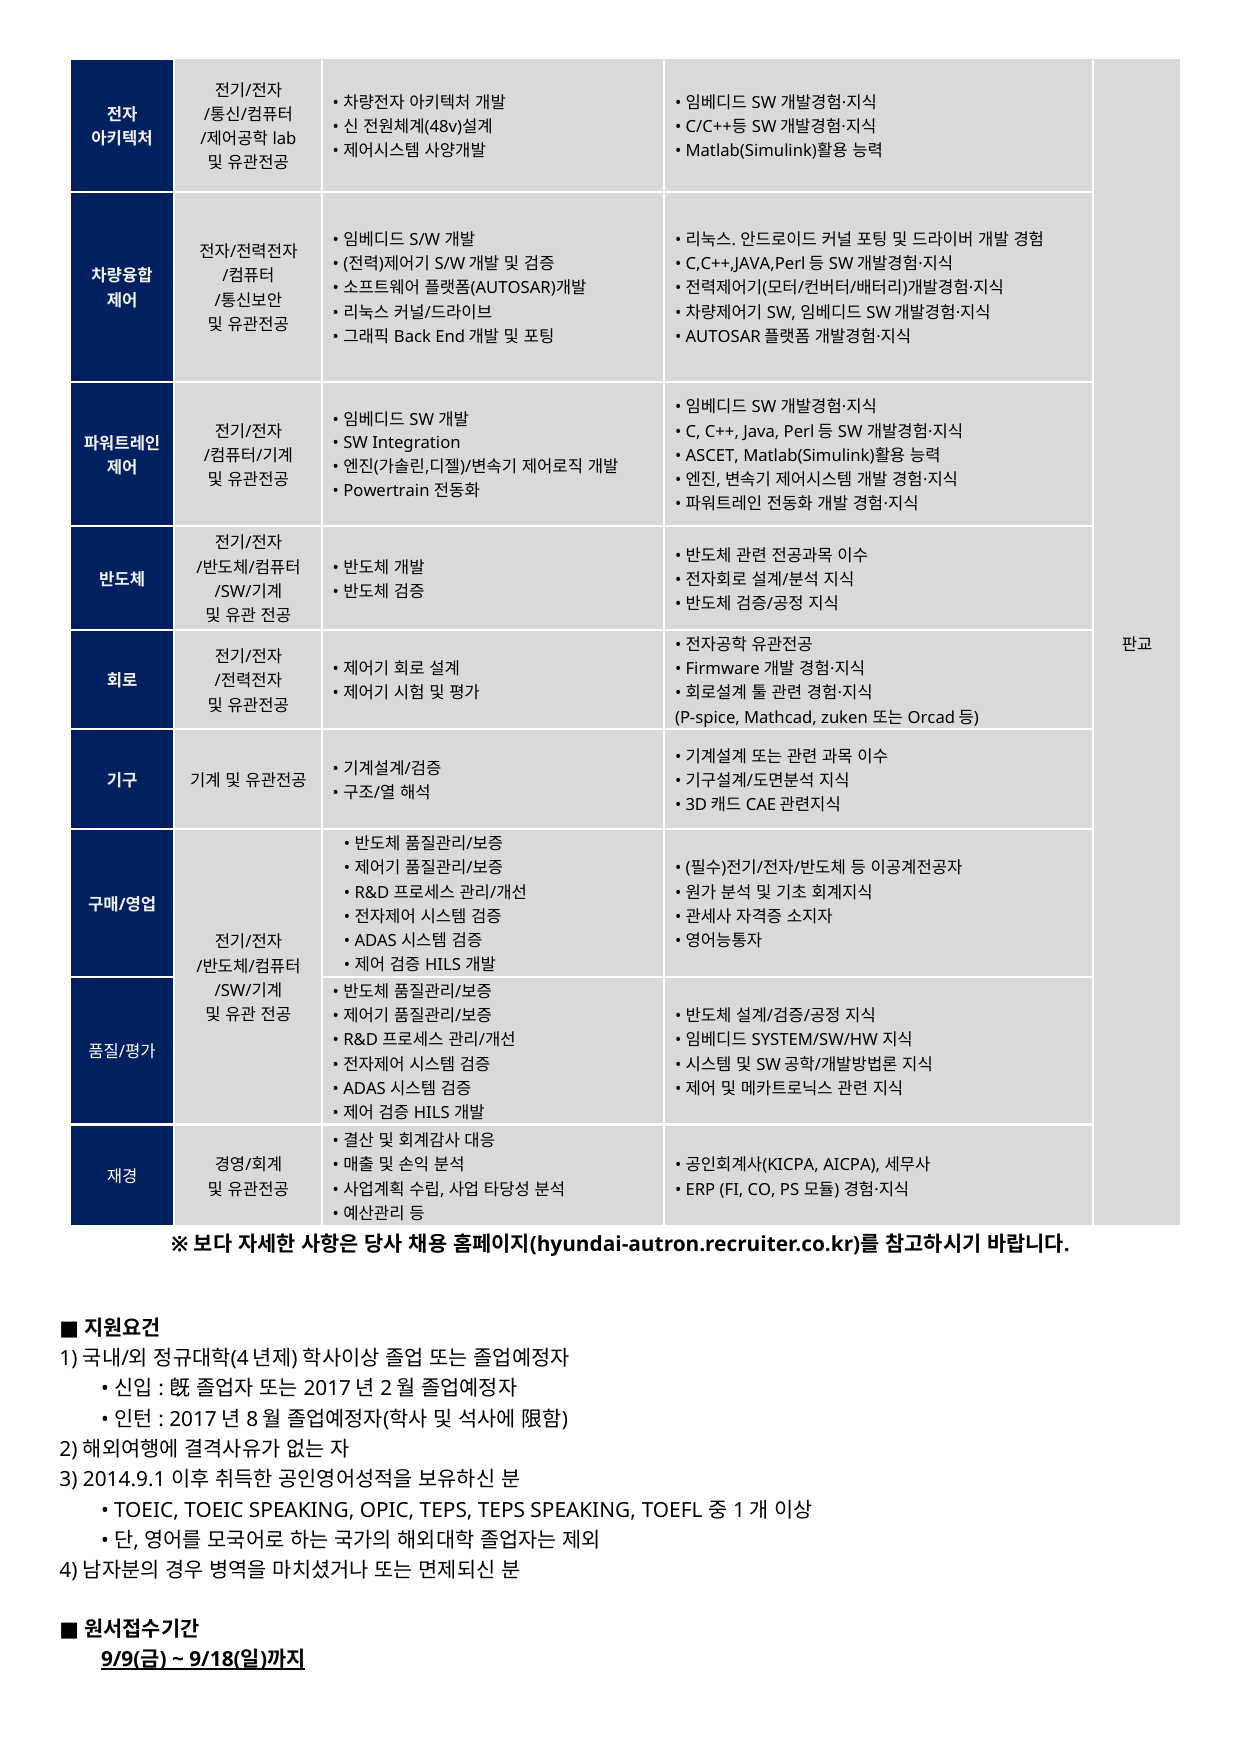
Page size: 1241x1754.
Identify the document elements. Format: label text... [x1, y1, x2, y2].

table_cell 회로 [71, 631, 173, 728]
table_cell • 임베디드 SW 개발경험·지식 • C/C++등 SW개발경험·지식 • Matlab(Simulink)활용 능력 [664, 59, 1093, 191]
text • 단, 영어를 모국어로 하는 국가의 해외대학 졸업자는 제외 [59, 1523, 1181, 1553]
table_cell • (필수)전기/전자/반도체 등 이공계전공자 • 원가 분석 및 기초 회계지식 • 관세사 자격증 소지자 • 영어능통자 [665, 830, 1092, 976]
table_cell 전자 아키텍처 [71, 60, 173, 191]
table_cell • 반도체 설계/검증/공정 지식 • 임베디드 SYSTEM/SW/HW 지식 • 시스템 및 SW공학/개발방법론 지식 • 제어 및 메카트로닉스 관련 지식 [665, 978, 1092, 1123]
text 9/9(금) ~ 9/18(일)까지 [59, 1642, 1181, 1673]
table_cell • 반도체 품질관리/보증 • 제어기 품질관리/보증 • R&D 프로세스 관리/개선 • 전자제어 시스템 검증 • ADAS 시스템 검증 • 제어 검증 HILS 개발 [323, 978, 663, 1123]
text • TOEIC, TOEIC SPEAKING, OPIC, TEPS, TEPS SPEAKING, TOEFL 중 1개 이상 [59, 1493, 1181, 1523]
table_cell [323, 830, 663, 976]
table_cell 전기/전자 /반도체/컴퓨터 /SW/기계 및 유관 전공 [175, 830, 321, 1123]
table_cell 기구 [71, 730, 173, 828]
table_cell 전기/전자 /통신/컴퓨터 /제어공학 lab 및 유관전공 [175, 59, 322, 191]
text 1) 국내/외 정규대학(4년제) 학사이상 졸업 또는 졸업예정자 [59, 1341, 1181, 1372]
table_cell • 리눅스. 안드로이드 커널 포팅 및 드라이버 개발 경험 • C,C++,JAVA,Perl등 SW개발경험·지식 • 전력제어기(모터/컨버터/배터리)개발경험·지식 • 차량제어기 SW, 임베디드 SW개발경험·지식 • AUTOSAR플랫폼 개발경험·지식 [665, 193, 1092, 381]
table_cell 전기/전자 /반도체/컴퓨터 /SW/기계 및 유관 전공 [175, 527, 321, 629]
table_cell • 제어기 회로 설계 • 제어기 시험 및 평가 [323, 631, 663, 728]
text 3) 2014.9.1 이후 취득한 공인영어성적을 보유하신 분 [59, 1462, 1181, 1493]
table_cell 경영/회계 및 유관전공 [175, 1126, 321, 1225]
table_cell • 반도체 개발 • 반도체 검증 [323, 527, 663, 629]
table_cell • 전자공학 유관전공 • Firmware 개발 경험·지식 • 회로설계 툴 관련 경험·지식 (P-spice, Mathcad, zuken 또는 Orcad등) [665, 631, 1092, 728]
table_cell • 차량전자 아키텍처 개발 • 신 전원체계(48v)설계 • 제어시스템 사양개발 [322, 59, 664, 191]
table_cell 파워트레인 제어 [71, 383, 173, 525]
table_cell 기계 및 유관전공 [175, 730, 321, 828]
table_cell • 임베디드 S/W 개발 • (전력)제어기 S/W개발 및 검증 • 소프트웨어 플랫폼(AUTOSAR)개발 • 리눅스 커널/드라이브 • 그래픽 Back End개발 및 포팅 [323, 193, 663, 381]
text 4) 남자분의 경우 병역을 마치셨거나 또는 면제되신 분 [59, 1553, 1181, 1584]
table_cell 반도체 [71, 527, 173, 629]
text 2) 해외여행에 결격사유가 없는 자 [59, 1432, 1181, 1462]
table_cell • 결산 및 회계감사 대응 • 매출 및 손익 분석 • 사업계획 수립, 사업 타당성 분석 • 예산관리 등 [323, 1126, 663, 1225]
table_cell 전기/전자 /컴퓨터/기계 및 유관전공 [175, 383, 321, 525]
text ■ 원서접수기간 [59, 1612, 1181, 1642]
table_cell • 공인회계사(KICPA, AICPA), 세무사 • ERP (FI, CO, PS 모듈) 경험·지식 [665, 1126, 1092, 1225]
table_cell 판교 [1093, 59, 1180, 1225]
text ■ 지원요건 [59, 1311, 1181, 1341]
table_cell 품질/평가 [71, 978, 173, 1123]
table_cell 전자/전력전자 /컴퓨터 /통신보안 및 유관전공 [175, 193, 321, 381]
text ※ 보다 자세한 사항은 당사 채용 홈페이지(hyundai-autron.recruiter.co.kr)를 참고하시기 바랍니다. [59, 1227, 1181, 1258]
text • 신입 : 旣 졸업자 또는 2017년 2월 졸업예정자 [59, 1372, 1181, 1402]
table_cell 구매/영업 [71, 830, 173, 976]
table_cell 전기/전자 /전력전자 및 유관전공 [175, 631, 321, 728]
table_cell 차량융합 제어 [71, 193, 173, 381]
table_cell • 기계설계/검증 • 구조/열 해석 [323, 730, 663, 828]
table_cell • 반도체 관련 전공과목 이수 • 전자회로 설계/분석 지식 • 반도체 검증/공정 지식 [665, 527, 1092, 629]
table_cell 재경 [71, 1126, 173, 1225]
text • 인턴 : 2017년 8월 졸업예정자(학사 및 석사에 限함) [59, 1402, 1181, 1432]
table_cell • 임베디드 SW 개발 • SW Integration • 엔진(가솔린,디젤)/변속기 제어로직 개발 • Powertrain 전동화 [323, 383, 663, 525]
table_cell • 임베디드 SW 개발경험·지식 • C, C++, Java, Perl등 SW 개발경험·지식 • ASCET, Matlab(Simulink)활용 능력 • 엔진, 변속기 제어시스템 개발 경험·지식 • 파워트레인 전동화 개발 경험·지식 [665, 383, 1092, 525]
table_cell • 기계설계 또는 관련 과목 이수 • 기구설계/도면분석 지식 • 3D캐드 CAE관련지식 [665, 730, 1092, 828]
